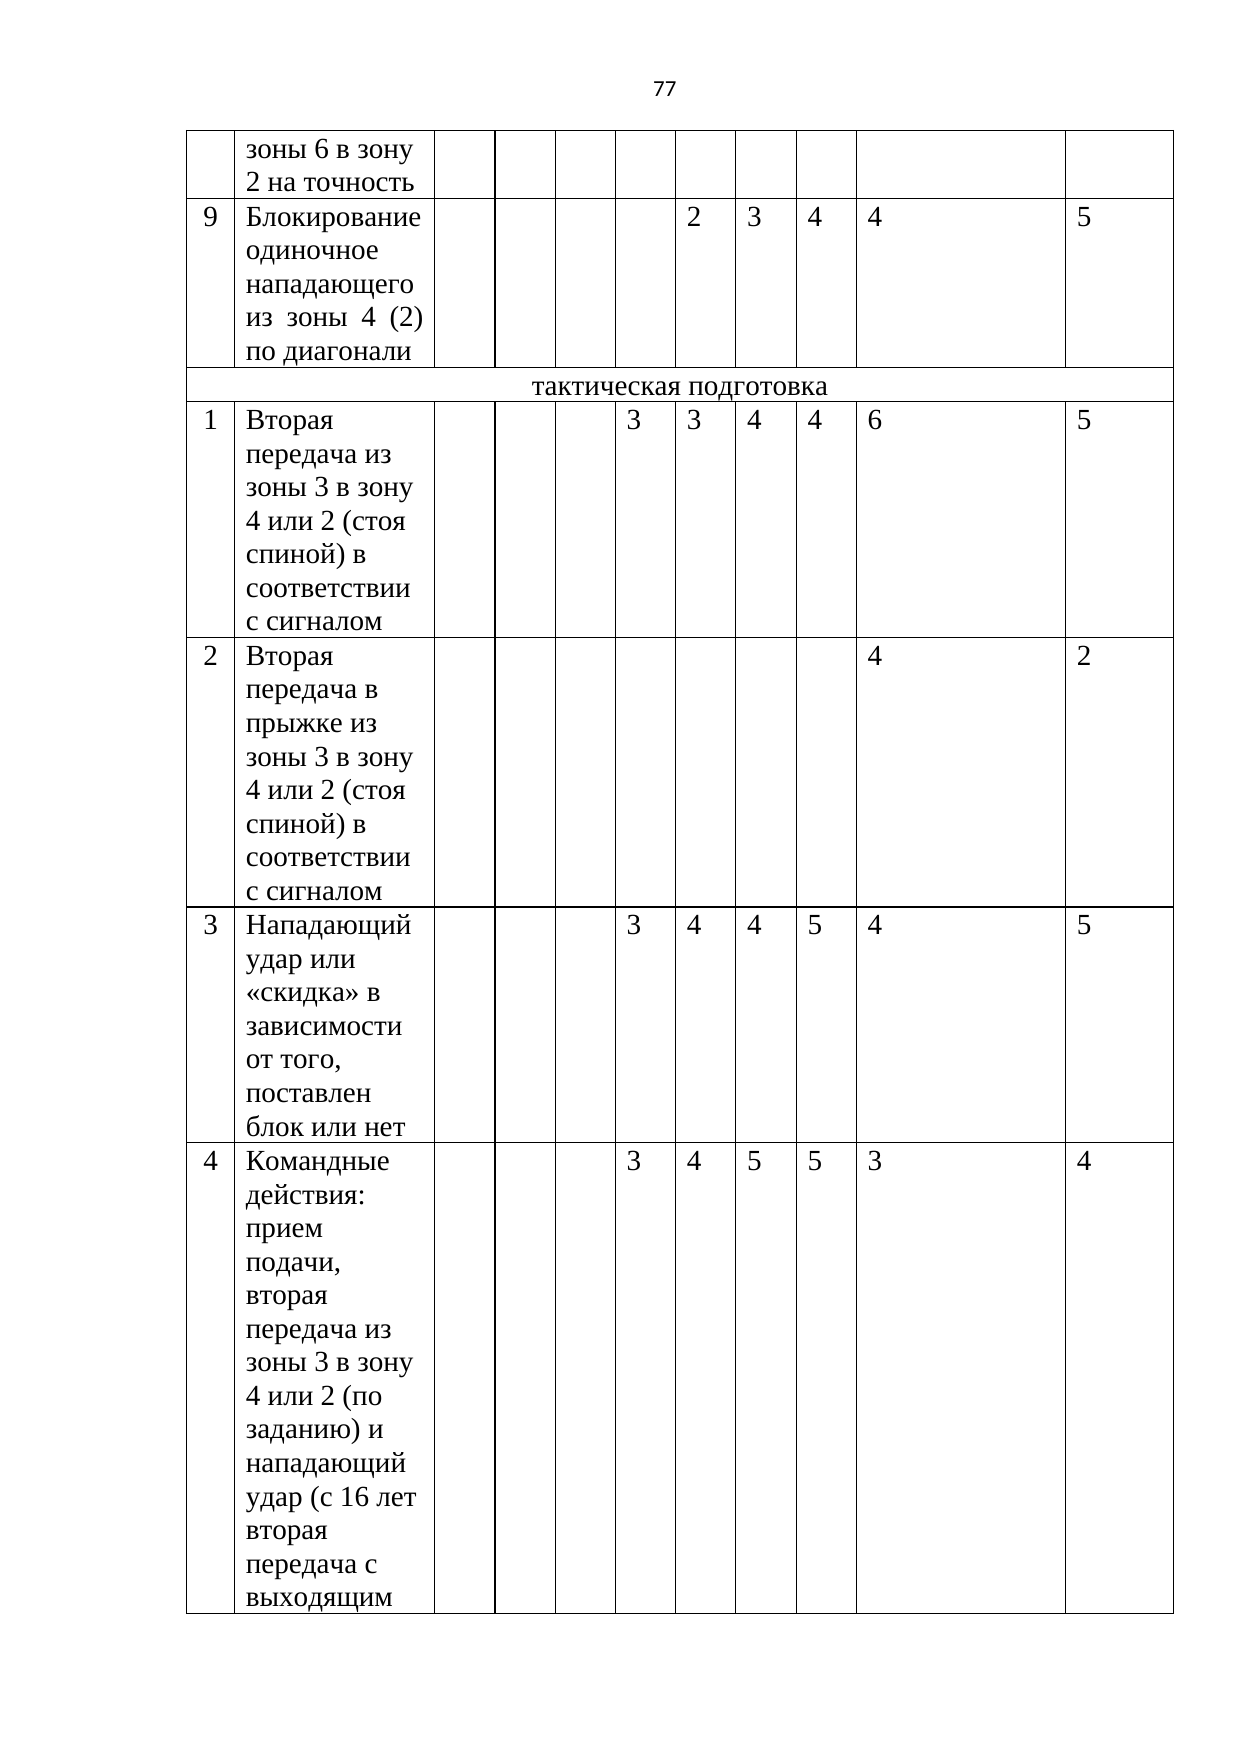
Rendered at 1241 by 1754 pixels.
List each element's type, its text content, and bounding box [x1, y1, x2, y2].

table_cell Вторая передача из зоны 3 в зону 4 или 2 (стоя спиной) в соответствии с сигналом [235, 402, 434, 637]
table_cell 2 [187, 638, 234, 906]
table_cell 4 [857, 908, 1065, 1142]
table_cell 9 [187, 199, 234, 367]
table_cell 5 [1066, 402, 1173, 637]
table_cell [435, 1143, 494, 1613]
table_cell [556, 638, 615, 906]
table_cell Вторая передача в прыжке из зоны 3 в зону 4 или 2 (стоя спиной) в соответствии с сигналом [235, 638, 434, 906]
table_cell [676, 638, 735, 906]
table_cell 3 [616, 908, 675, 1142]
table_cell 3 [676, 402, 735, 637]
table_cell 3 [857, 1143, 1065, 1613]
table_cell 2 [1066, 638, 1173, 906]
table_cell 3 [187, 908, 234, 1142]
table_cell 3 [616, 402, 675, 637]
table_cell 4 [676, 1143, 735, 1613]
table_cell [616, 199, 675, 367]
table_cell [496, 638, 555, 906]
table_cell [496, 402, 555, 637]
table_cell 4 [676, 908, 735, 1142]
table_cell Нападающий удар или «скидка» в зависимости от того, поставлен блок или нет [235, 908, 434, 1142]
table_cell [736, 638, 796, 906]
table_cell 4 [797, 199, 856, 367]
table_cell [435, 199, 494, 367]
table_cell 3 [616, 1143, 675, 1613]
table_cell 4 [187, 1143, 234, 1613]
table_cell 5 [1066, 199, 1173, 367]
table_cell 4 [857, 199, 1065, 367]
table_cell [235, 1143, 434, 1613]
table_cell [496, 908, 555, 1142]
table_cell 4 [797, 402, 856, 637]
table_cell тактическая подготовка [187, 368, 1173, 401]
table_cell [857, 131, 1065, 198]
table_cell 3 [736, 199, 796, 367]
table_cell 4 [736, 908, 796, 1142]
table_cell 2 [676, 199, 735, 367]
table_cell 5 [736, 1143, 796, 1613]
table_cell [235, 131, 434, 198]
table_cell [556, 402, 615, 637]
table_cell 6 [857, 402, 1065, 637]
table_cell [496, 1143, 555, 1613]
table_cell 1 [187, 402, 234, 637]
table_cell [435, 908, 494, 1142]
table_cell 3 [556, 131, 615, 198]
table_cell 4 [616, 131, 675, 198]
table_cell [676, 131, 735, 198]
table_cell 4 [736, 402, 796, 637]
table_cell [435, 638, 494, 906]
table_cell [797, 638, 856, 906]
table_cell 2 [435, 131, 494, 198]
table_cell Блокирование одиночное нападающего из зоны 4 (2) по диагонали [235, 199, 434, 367]
table_cell [496, 199, 555, 367]
table_cell 4 [857, 638, 1065, 906]
table_cell [797, 131, 856, 198]
table_cell 8 [187, 131, 234, 198]
table_cell [556, 1143, 615, 1613]
table_cell 5 [1066, 908, 1173, 1142]
table_cell [616, 638, 675, 906]
table_cell [556, 908, 615, 1142]
table_cell 3 [496, 131, 555, 198]
table_cell [1066, 131, 1173, 198]
table_cell [556, 199, 615, 367]
table_cell 5 [797, 1143, 856, 1613]
table_cell [736, 131, 796, 198]
table_cell [435, 402, 494, 637]
table_cell 4 [1066, 1143, 1173, 1613]
table_cell 5 [797, 908, 856, 1142]
